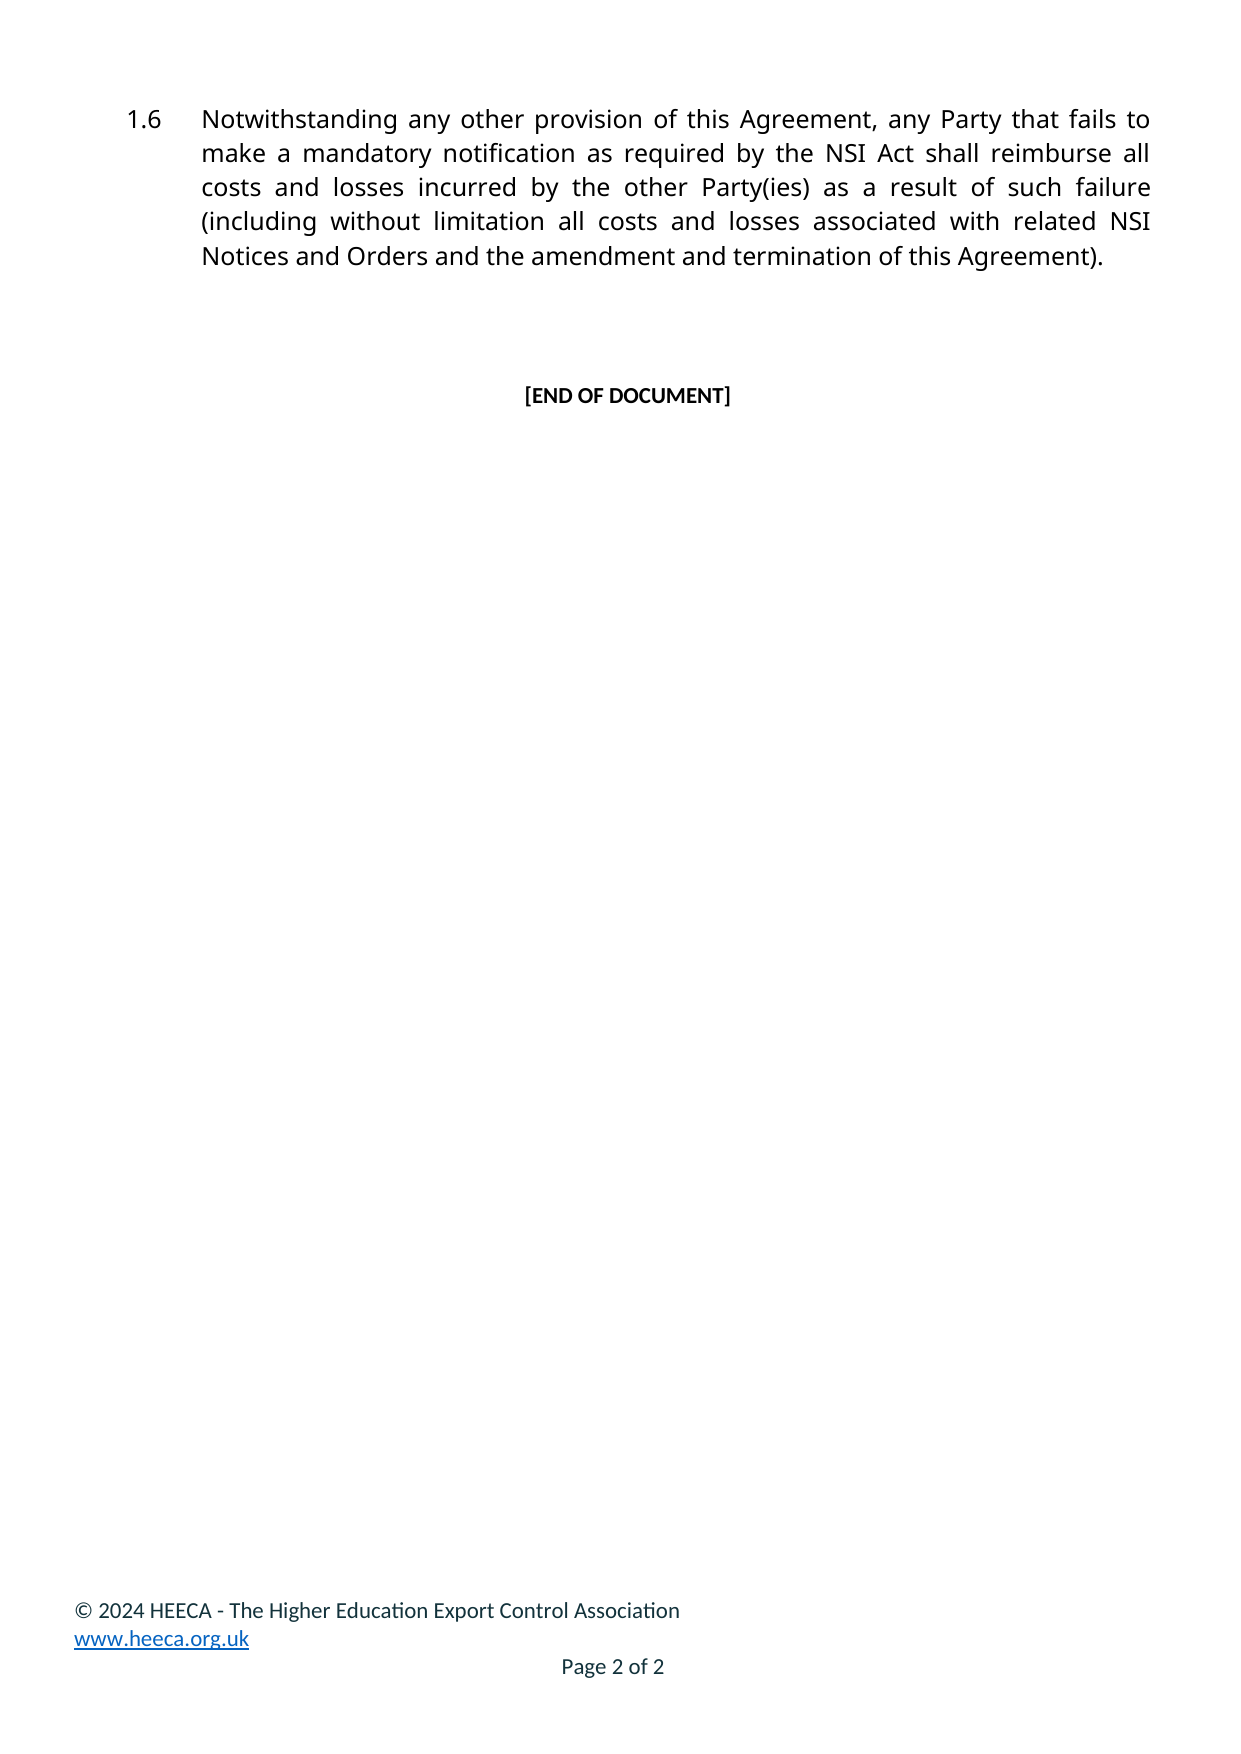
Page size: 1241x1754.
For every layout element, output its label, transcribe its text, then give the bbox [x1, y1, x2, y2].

subtitle Notwithstanding any other provision of this Agreement, any Party that fails to make a mandatory notification as required by the NSI Act shall reimburse all costs and losses incurred by the other Party(ies) as a result of such failure (including without limitation all costs and losses associated with related NSI Notices and Orders and the amendment and termination of this Agreement). [126, 102, 1152, 272]
text [END OF DOCUMENT] [103, 381, 1152, 409]
